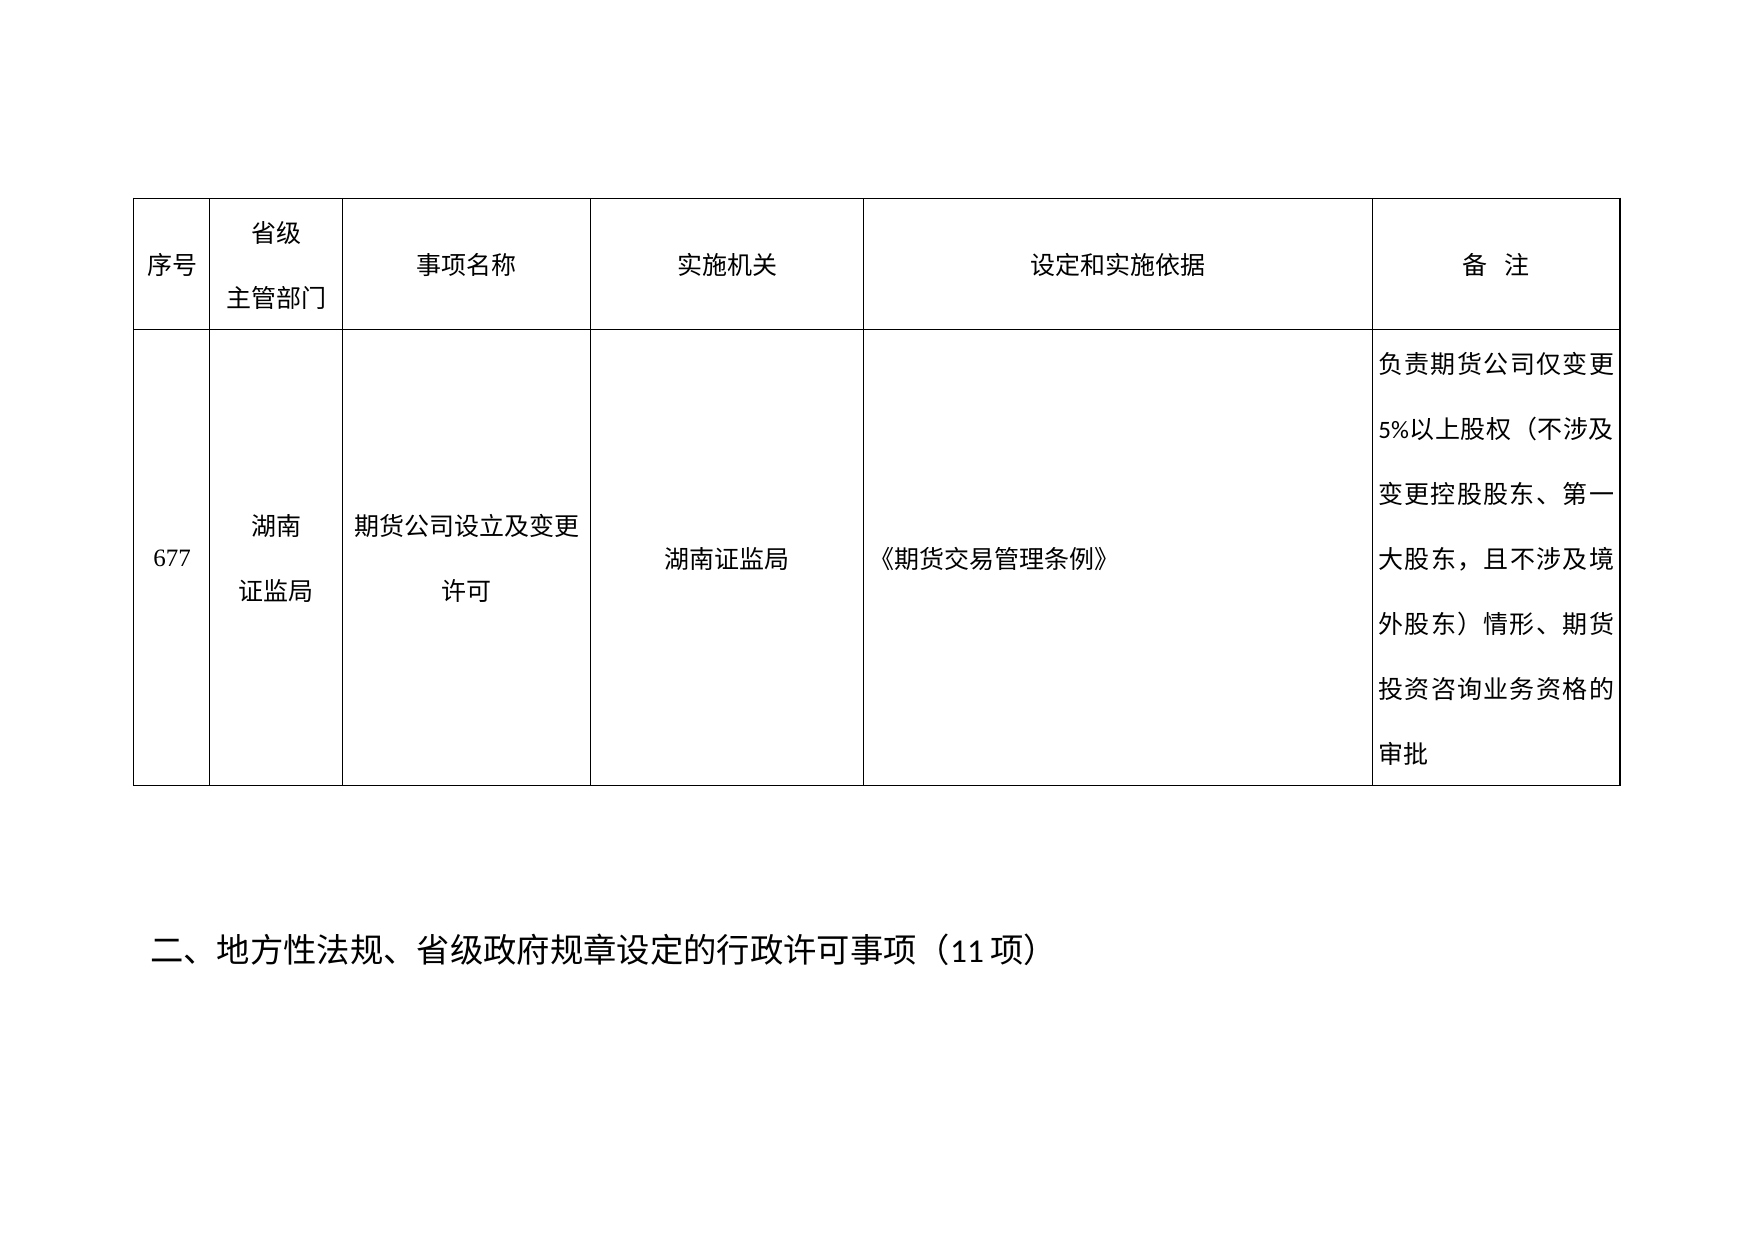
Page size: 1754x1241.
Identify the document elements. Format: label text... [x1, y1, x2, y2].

table_header 序号 [134, 199, 209, 329]
text 二、地方性法规、省级政府规章设定的行政许可事项（11项） [150, 916, 1604, 981]
table_header 实施机关 [591, 199, 863, 329]
table_header 事项名称 [343, 199, 590, 329]
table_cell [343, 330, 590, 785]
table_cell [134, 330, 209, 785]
table_header 备 注 [1373, 199, 1619, 329]
table_header 设定和实施依据 [864, 199, 1372, 329]
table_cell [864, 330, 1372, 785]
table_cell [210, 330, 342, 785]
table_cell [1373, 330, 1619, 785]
table_header 省级 主管部门 [210, 199, 342, 329]
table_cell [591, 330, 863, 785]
